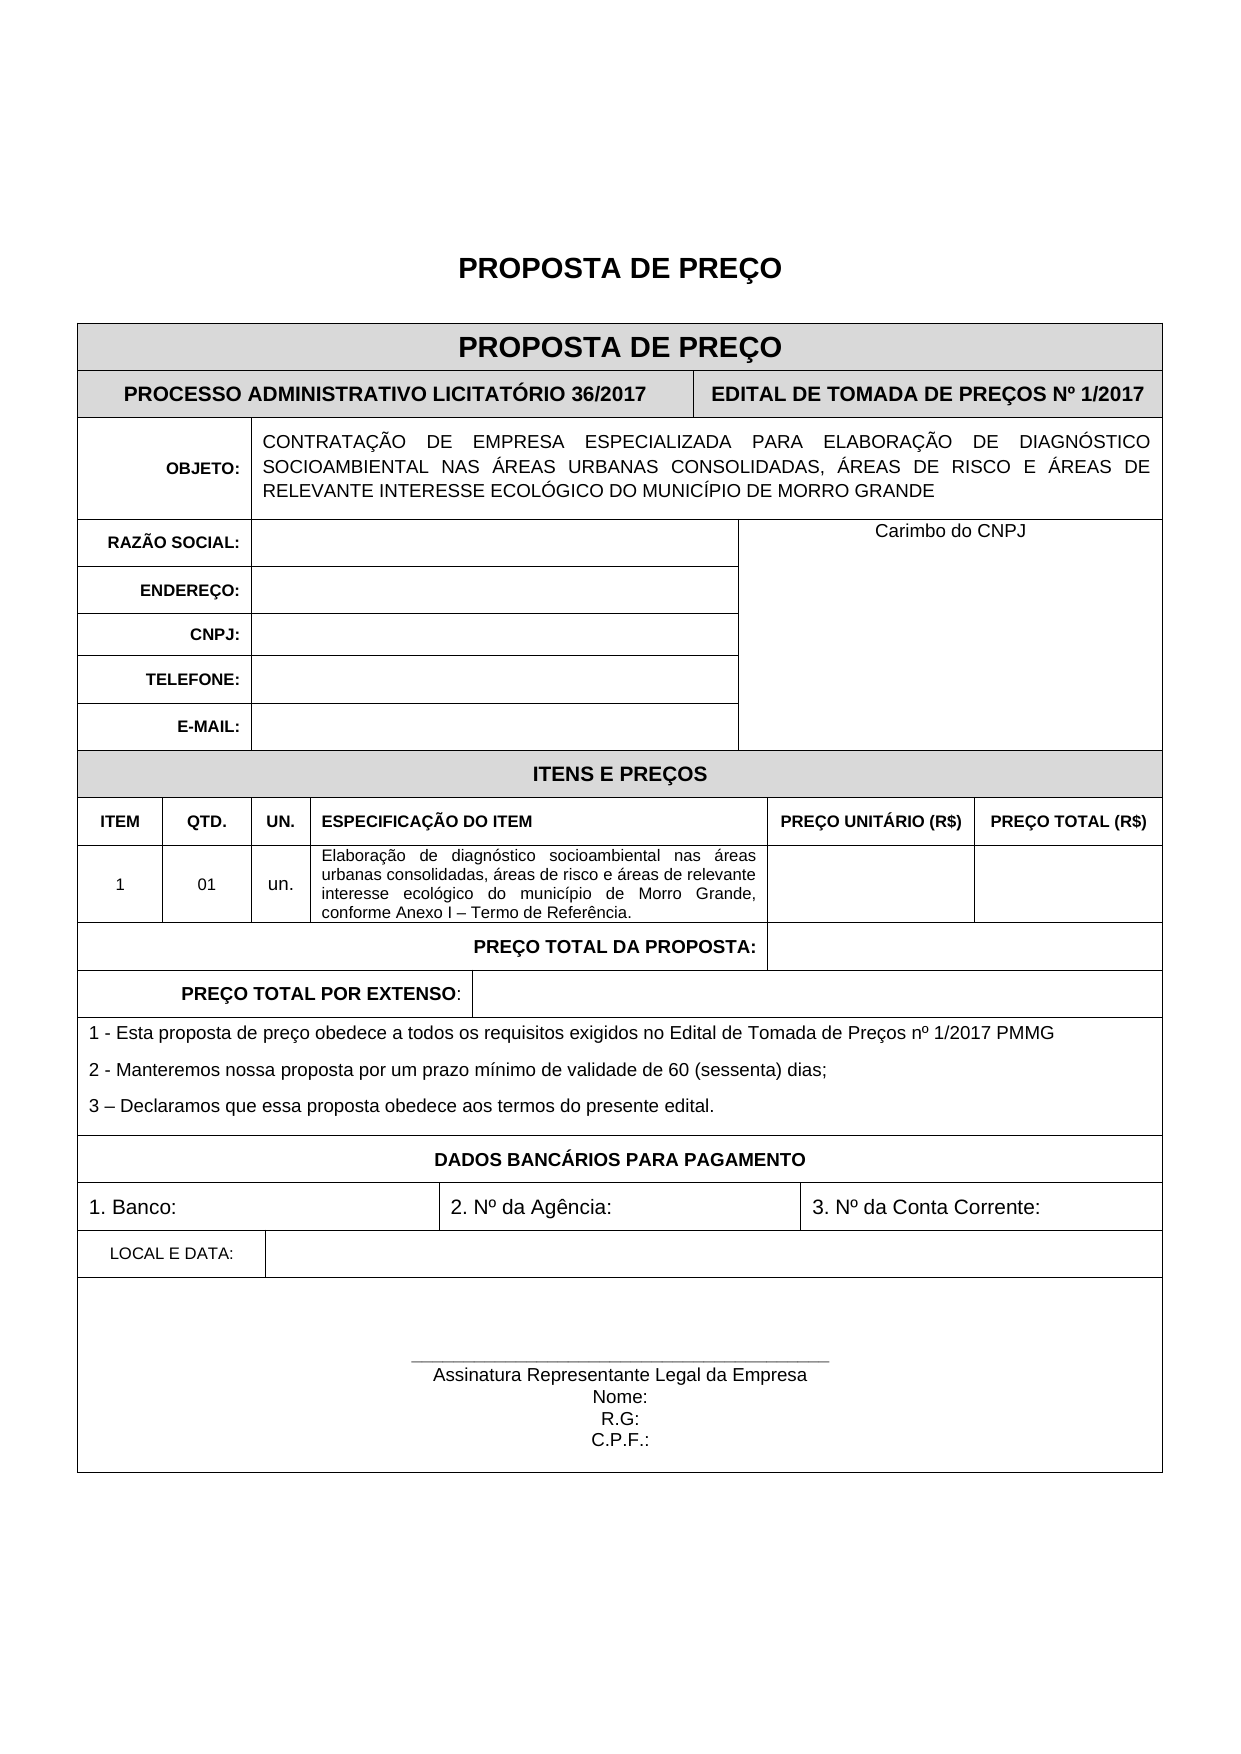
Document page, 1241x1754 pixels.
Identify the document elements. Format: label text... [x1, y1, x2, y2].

table_cell TELEFONE: [78, 656, 251, 703]
table_cell PREÇO UNITÁRIO (R$) [768, 798, 974, 844]
table_cell EDITAL DE TOMADA DE PREÇOS Nº 1/2017 [694, 371, 1162, 417]
table_cell 1. Banco: [78, 1183, 439, 1229]
table_cell DADOS BANCÁRIOS PARA PAGAMENTO [78, 1136, 1162, 1182]
table_cell PREÇO TOTAL (R$) [975, 798, 1162, 844]
table_cell [252, 704, 738, 750]
table_cell PREÇO TOTAL POR EXTENSO: [78, 971, 472, 1017]
table_cell [252, 656, 738, 703]
table_cell Elaboração de diagnóstico socioambiental nas áreas urbanas consolidadas, áreas de risco e áreas de relevante interesse ecológico do município de Morro Grande, conforme Anexo I – Termo de Referência. [311, 846, 767, 922]
table_cell 01 [163, 846, 251, 922]
table_cell QTD. [163, 798, 251, 844]
table_cell ITEM [78, 798, 162, 844]
table_cell 1 [78, 846, 162, 922]
table_cell E-MAIL: [78, 704, 251, 750]
text PROPOSTA DE PREÇO [89, 251, 1152, 284]
table_cell ________________________________________ Assinatura Representante Legal da Empresa Nome: R.G: C.P.F.: [78, 1278, 1162, 1472]
table_cell [473, 971, 1162, 1017]
table_cell [252, 567, 738, 613]
table_cell UN. [252, 798, 310, 844]
table_cell ITENS E PREÇOS [78, 751, 1162, 797]
table_cell RAZÃO SOCIAL: [78, 520, 251, 566]
table_cell [768, 846, 974, 922]
table_cell [975, 846, 1162, 922]
table_cell Carimbo do CNPJ [739, 520, 1162, 750]
table_cell 3. Nº da Conta Corrente: [801, 1183, 1162, 1229]
table_cell 2. Nº da Agência: [440, 1183, 800, 1229]
table_cell [768, 923, 1162, 969]
table_cell ESPECIFICAÇÃO DO ITEM [311, 798, 767, 844]
table_cell OBJETO: [78, 418, 251, 519]
table_header PROPOSTA DE PREÇO [78, 324, 1162, 370]
table_cell CONTRATAÇÃO DE EMPRESA ESPECIALIZADA PARA ELABORAÇÃO DE DIAGNÓSTICO SOCIOAMBIENTAL NAS ÁREAS URBANAS CONSOLIDADAS, ÁREAS DE RISCO E ÁREAS DE RELEVANTE INTERESSE ECOLÓGICO DO MUNICÍPIO DE MORRO GRANDE [252, 418, 1162, 519]
table_cell LOCAL E DATA: [78, 1231, 265, 1277]
table_cell [266, 1231, 1162, 1277]
table_cell un. [252, 846, 310, 922]
table_cell PROCESSO ADMINISTRATIVO LICITATÓRIO 36/2017 [78, 371, 693, 417]
table_cell 1 - Esta proposta de preço obedece a todos os requisitos exigidos no Edital de Tomada de Preços nº 1/2017 PMMG 2 - Manteremos nossa proposta por um prazo mínimo de validade de 60 (sessenta) dias; 3 – Declaramos que essa proposta obedece aos termos do presente edital. [78, 1018, 1162, 1135]
table_cell CNPJ: [78, 614, 251, 655]
table_cell PREÇO TOTAL DA PROPOSTA: [78, 923, 767, 969]
table_cell [252, 614, 738, 655]
table_cell [252, 520, 738, 566]
table_cell ENDEREÇO: [78, 567, 251, 613]
